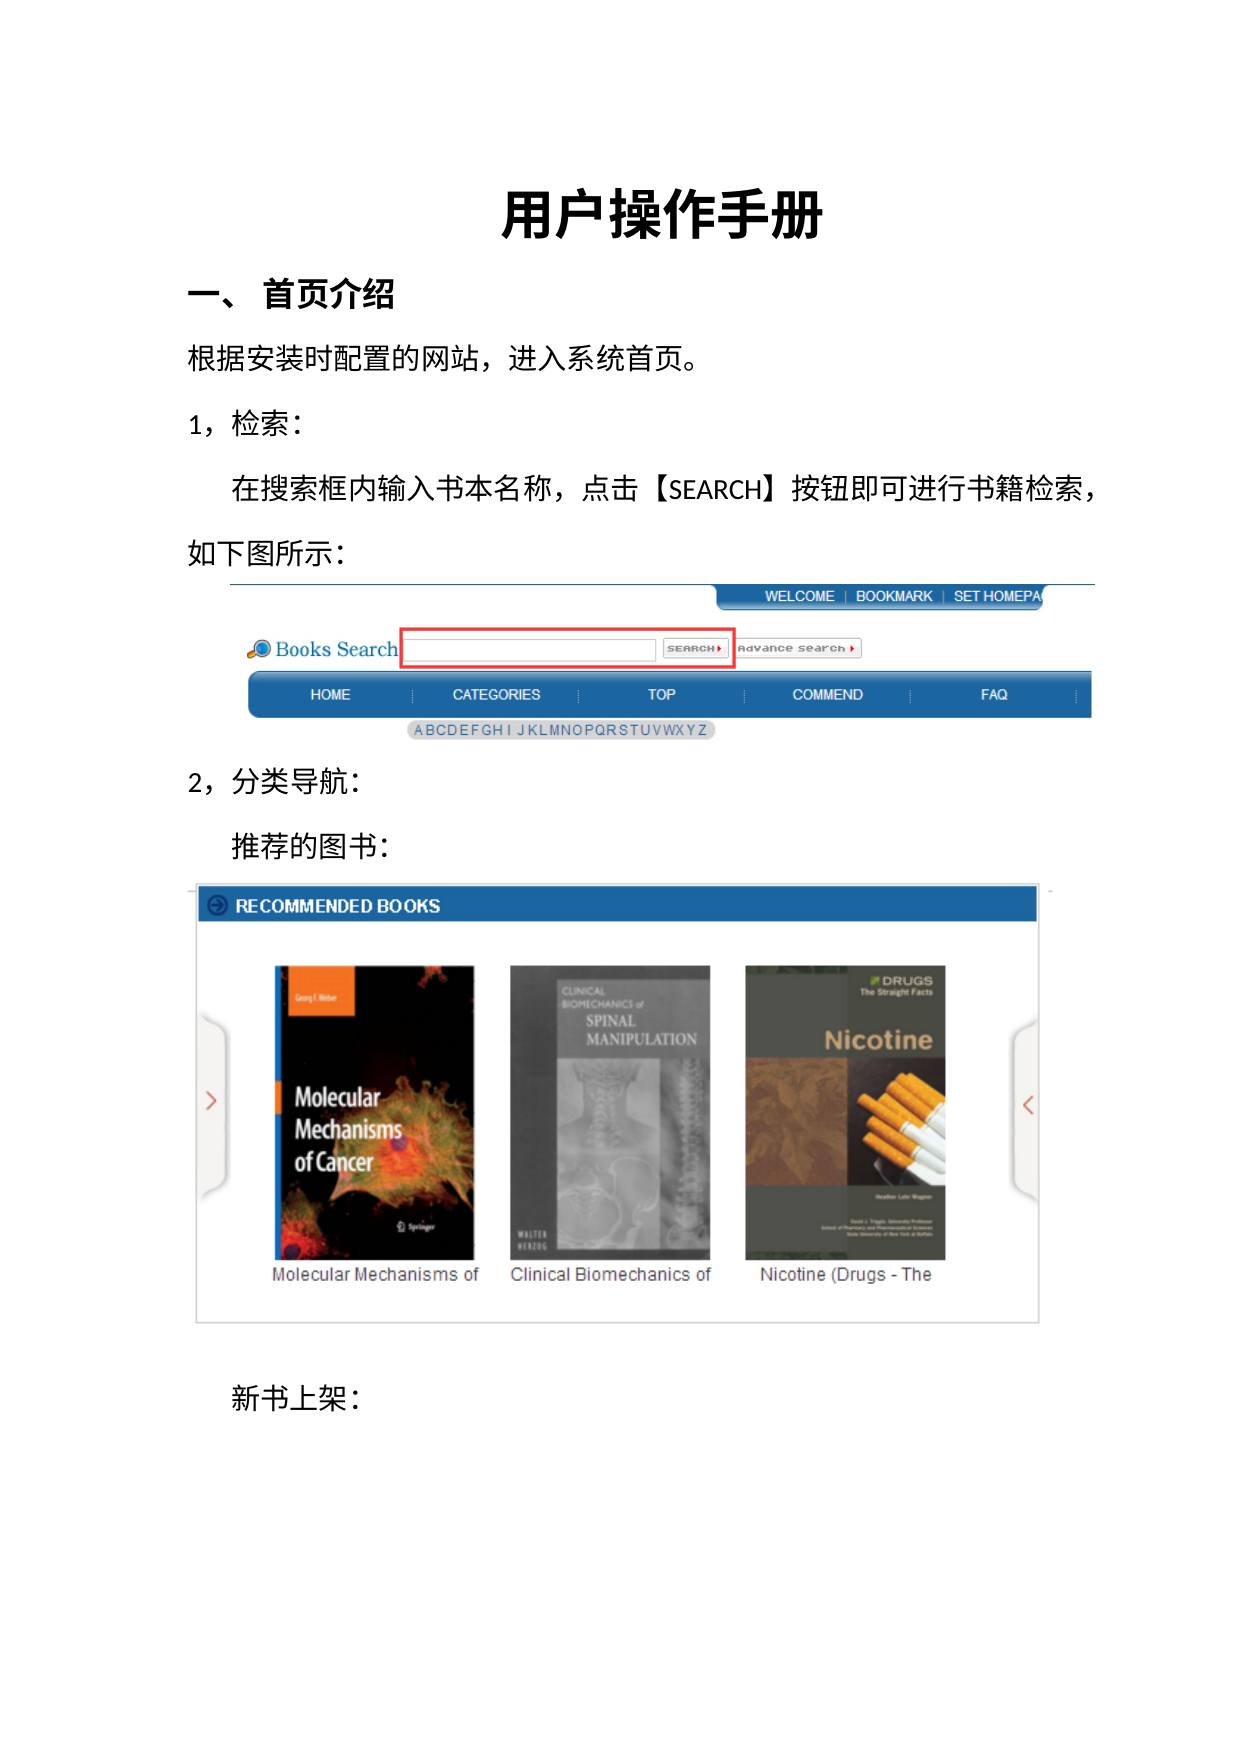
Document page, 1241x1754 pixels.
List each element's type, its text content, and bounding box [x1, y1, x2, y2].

text 在搜索框内输入书本名称，点击【SEARCH】按钮即可进行书籍检索，如下图所示： [187, 454, 1137, 584]
list 首页介绍 [187, 259, 1137, 324]
text 根据安装时配置的网站，进入系统首页。 [187, 324, 1137, 389]
text 1，检索： [187, 389, 1137, 454]
text 用户操作手册 [187, 162, 1137, 259]
picture [187, 877, 1053, 1334]
picture [229, 584, 1095, 742]
text 新书上架： [187, 1364, 1137, 1429]
text 2，分类导航： [187, 747, 1137, 812]
